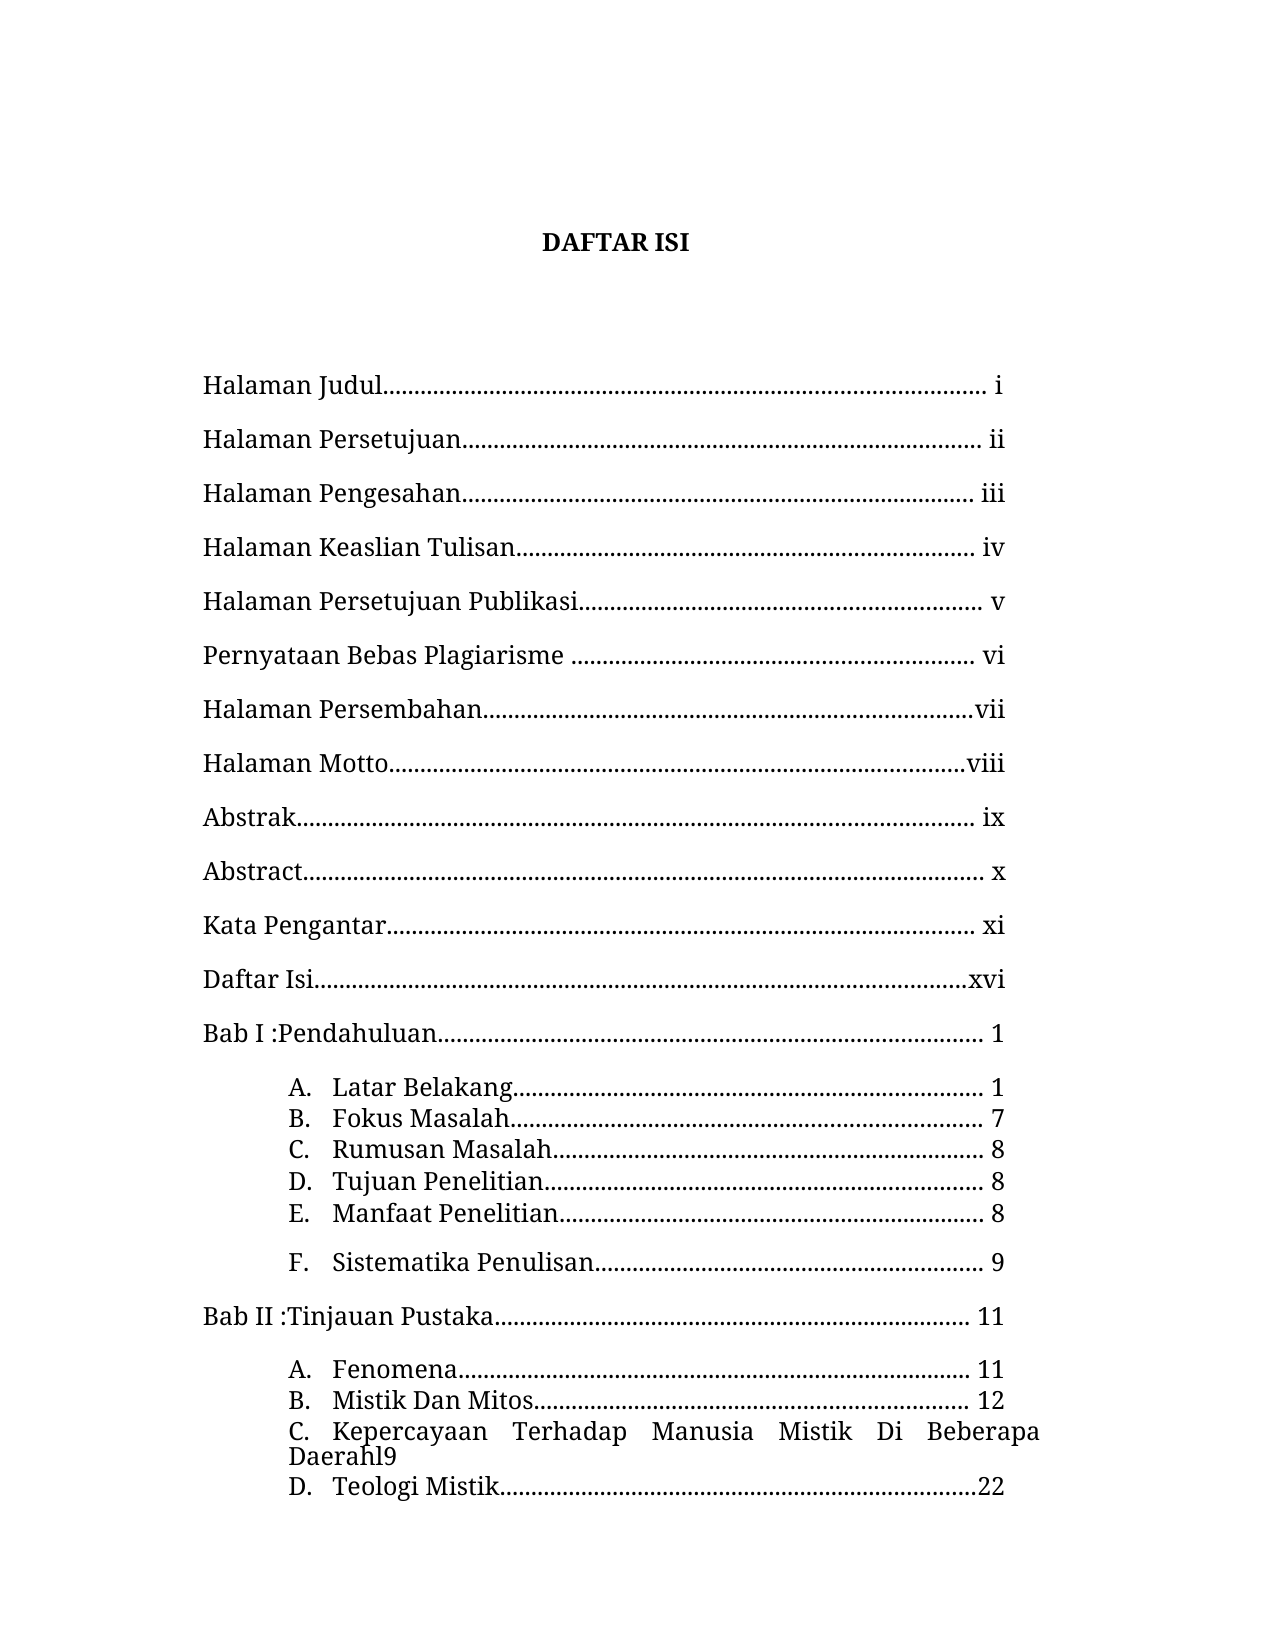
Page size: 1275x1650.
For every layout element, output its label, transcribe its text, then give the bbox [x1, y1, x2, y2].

text Halaman Persetujuan Publikasi v [203, 567, 1041, 621]
list Teologi Mistik 22 [288, 1476, 1041, 1501]
list Kepercayaan Terhadap Manusia Mistik Di Beberapa Daerahl9 [288, 1420, 1041, 1470]
text Halaman Persetujuan ii [203, 406, 1041, 459]
text Halaman Persembahan vii [203, 675, 1041, 729]
list Rumusan Masalah 8 [288, 1139, 1041, 1164]
list Mistik Dan Mitos 12 [288, 1390, 1041, 1415]
text Abstract x [203, 837, 1041, 891]
list Fokus Masalah 7 [288, 1107, 1041, 1132]
text Abstrak ix [203, 783, 1041, 837]
text Bab I :Pendahuluan 1 [203, 999, 1041, 1053]
text Halaman Keaslian Tulisan iv [203, 513, 1041, 567]
list Fenomena 11 [288, 1336, 1041, 1390]
list Sistematika Penulisan 9 [288, 1228, 1041, 1282]
text Halaman Judul i [203, 352, 1041, 406]
text Daftar Isi xvi [203, 945, 1041, 999]
list Tujuan Penelitian 8 [288, 1170, 1041, 1195]
text Bab II :Tinjauan Pustaka 11 [203, 1282, 1041, 1336]
text DAFTAR ISI [203, 231, 1029, 256]
text Kata Pengantar xi [203, 891, 1041, 945]
text Pernyataan Bebas Plagiarisme vi [203, 621, 1041, 675]
text Halaman Motto viii [203, 729, 1041, 783]
text Halaman Pengesahan iii [203, 459, 1041, 513]
list Manfaat Penelitian 8 [288, 1203, 1041, 1228]
list Latar Belakang 1 [288, 1053, 1041, 1107]
